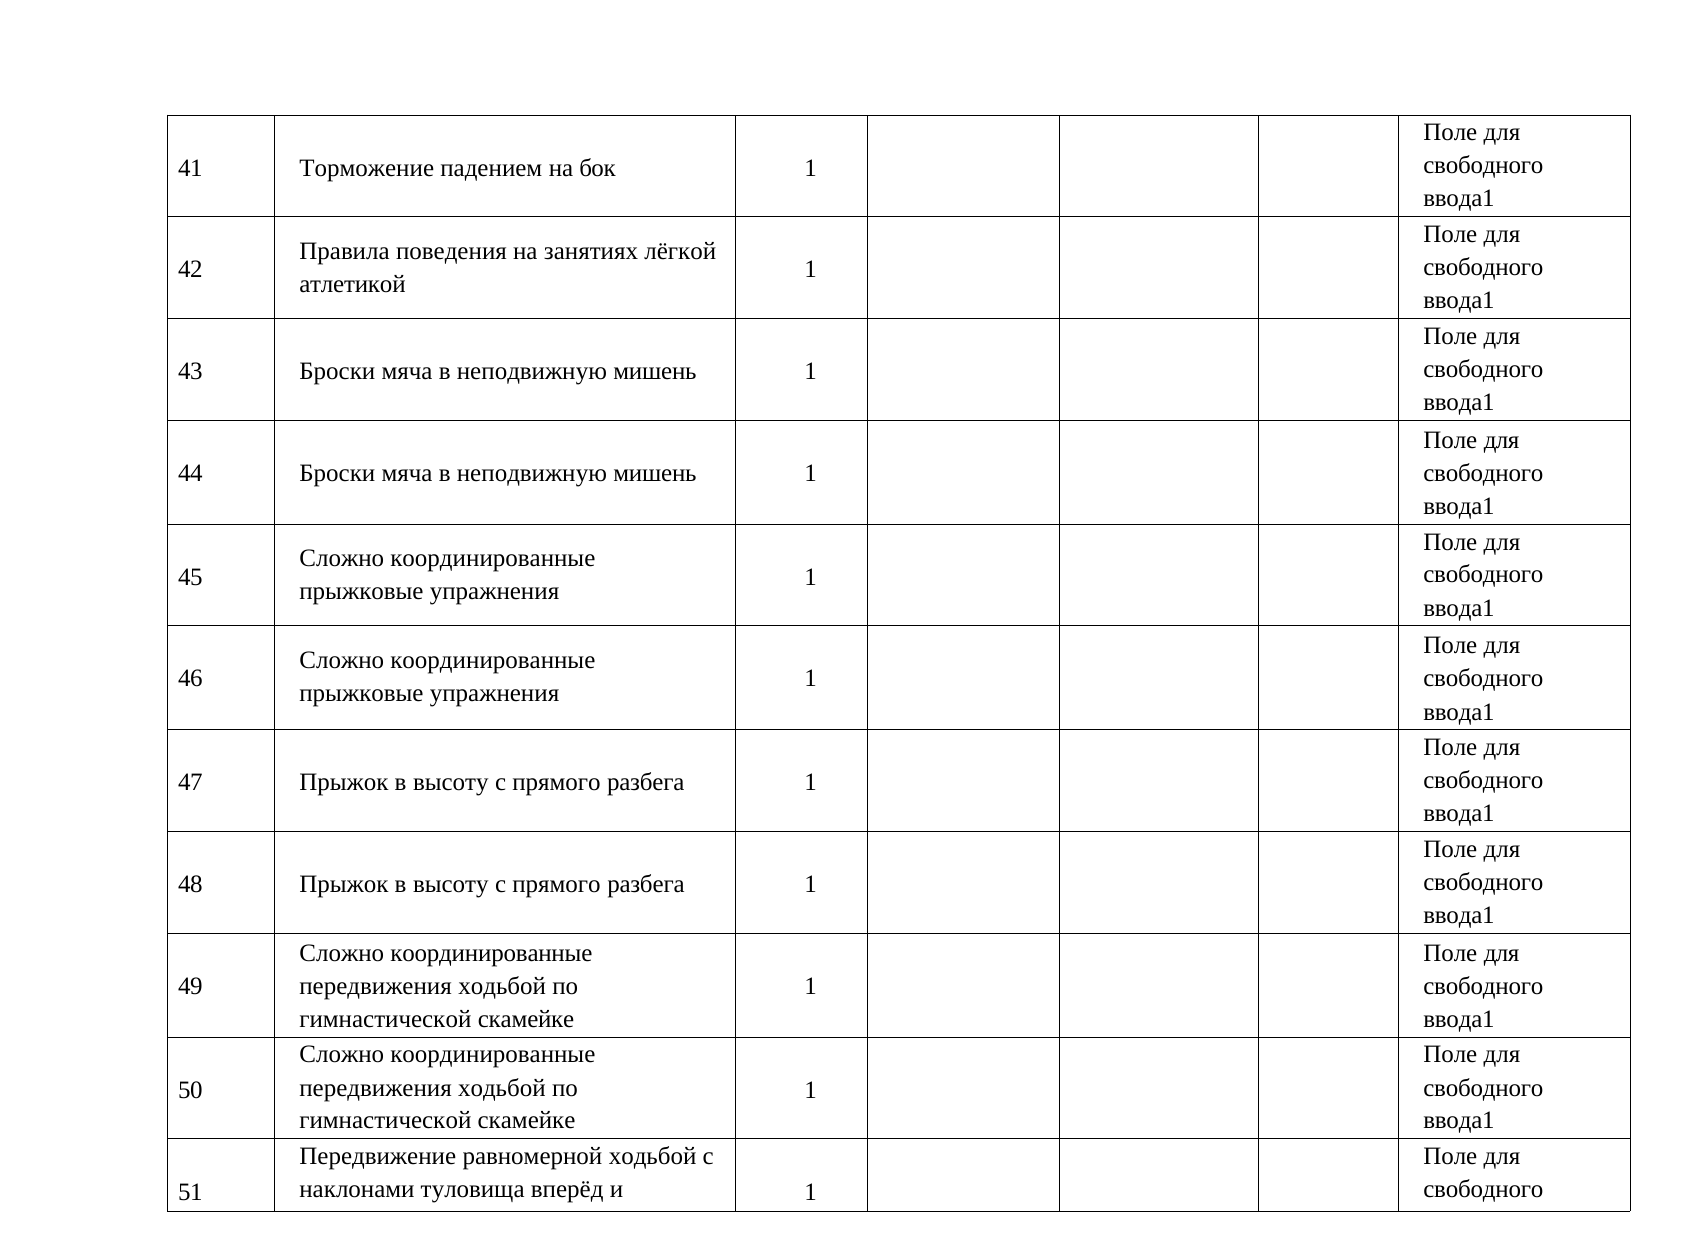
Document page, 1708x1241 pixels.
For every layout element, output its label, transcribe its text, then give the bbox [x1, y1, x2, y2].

table_cell [1259, 832, 1398, 932]
table_cell [868, 525, 1059, 625]
table_cell 1 [736, 730, 867, 831]
table_cell 1 [736, 116, 867, 216]
table_cell [1060, 1139, 1258, 1211]
table_cell Поле для свободного ввода1 [1399, 934, 1630, 1036]
table_cell 1 [736, 421, 867, 523]
table_cell 51 [168, 1139, 274, 1211]
table_cell [1259, 116, 1398, 216]
table_cell Прыжок в высоту с прямого разбега [275, 730, 735, 831]
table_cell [275, 116, 735, 216]
table_cell 1 [736, 934, 867, 1036]
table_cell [275, 1139, 735, 1211]
table_cell [868, 626, 1059, 729]
table_cell 46 [168, 626, 274, 729]
table_cell 1 [736, 217, 867, 318]
table_cell Броски мяча в неподвижную мишень [275, 319, 735, 419]
table_cell [868, 832, 1059, 932]
table_cell [1060, 626, 1258, 729]
table_cell [1060, 217, 1258, 318]
table_cell [1259, 421, 1398, 523]
table_cell 1 [736, 832, 867, 932]
table_cell Поле для свободного ввода1 [1399, 730, 1630, 831]
table_cell 1 [736, 1038, 867, 1138]
table_cell [1259, 934, 1398, 1036]
table_cell Прыжок в высоту с прямого разбега [275, 832, 735, 932]
table_cell [868, 934, 1059, 1036]
table_cell [868, 421, 1059, 523]
table_cell [1060, 1038, 1258, 1138]
table_cell Сложно координированные прыжковые упражнения [275, 525, 735, 625]
table_cell [1259, 217, 1398, 318]
table_cell Поле для свободного ввода1 [1399, 525, 1630, 625]
table_cell 1 [736, 626, 867, 729]
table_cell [1399, 1139, 1630, 1211]
table_cell 44 [168, 421, 274, 523]
table_cell 42 [168, 217, 274, 318]
table_cell 49 [168, 934, 274, 1036]
table_cell [868, 730, 1059, 831]
table_cell Сложно координированные передвижения ходьбой по гимнастической скамейке [275, 934, 735, 1036]
table_cell Поле для свободного ввода1 [1399, 626, 1630, 729]
table_cell 41 [168, 116, 274, 216]
table_cell [868, 319, 1059, 419]
table_cell [868, 1139, 1059, 1211]
table_cell 45 [168, 525, 274, 625]
table_cell 1 [736, 319, 867, 419]
table_cell [1060, 525, 1258, 625]
table_cell [1259, 319, 1398, 419]
table_cell Правила поведения на занятиях лёгкой атлетикой [275, 217, 735, 318]
table_cell 47 [168, 730, 274, 831]
table_cell [1259, 525, 1398, 625]
table_cell [1060, 730, 1258, 831]
table_cell 1 [736, 525, 867, 625]
table_cell [1060, 421, 1258, 523]
table_cell Поле для свободного ввода1 [1399, 421, 1630, 523]
table_cell [1060, 116, 1258, 216]
table_cell [1060, 832, 1258, 932]
table_cell [868, 1038, 1059, 1138]
table_cell Поле для свободного ввода1 [1399, 832, 1630, 932]
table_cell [1399, 116, 1630, 216]
table_cell Поле для свободного ввода1 [1399, 1038, 1630, 1138]
table_cell [1259, 1038, 1398, 1138]
table_cell 1 [736, 1139, 867, 1211]
table_cell Сложно координированные передвижения ходьбой по гимнастической скамейке [275, 1038, 735, 1138]
table_cell 50 [168, 1038, 274, 1138]
table_cell [1060, 319, 1258, 419]
table_cell [1259, 626, 1398, 729]
table_cell Сложно координированные прыжковые упражнения [275, 626, 735, 729]
table_cell Поле для свободного ввода1 [1399, 319, 1630, 419]
table_cell 43 [168, 319, 274, 419]
table_cell [1259, 1139, 1398, 1211]
table_cell [868, 116, 1059, 216]
table_cell 48 [168, 832, 274, 932]
table_cell Броски мяча в неподвижную мишень [275, 421, 735, 523]
table_cell Поле для свободного ввода1 [1399, 217, 1630, 318]
table_cell [1060, 934, 1258, 1036]
table_cell [1259, 730, 1398, 831]
table_cell [868, 217, 1059, 318]
